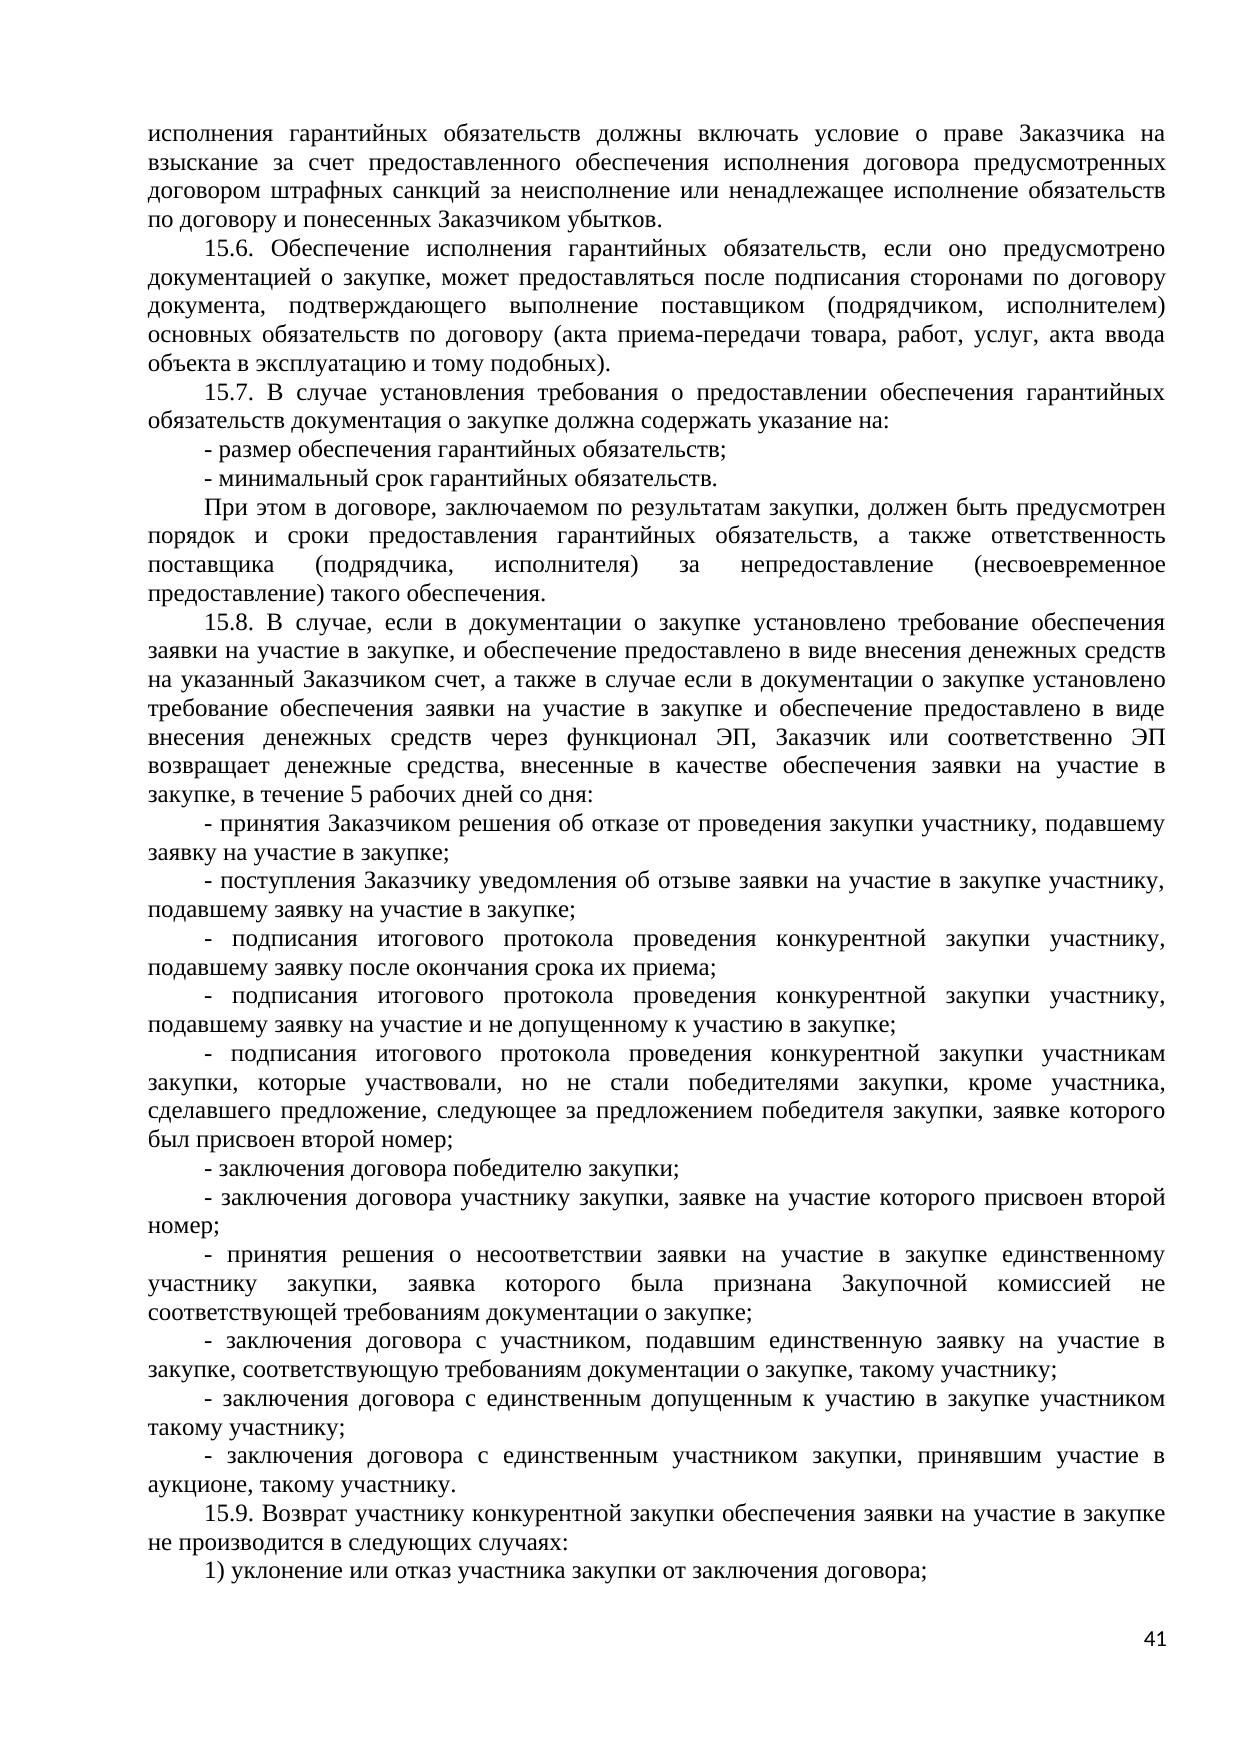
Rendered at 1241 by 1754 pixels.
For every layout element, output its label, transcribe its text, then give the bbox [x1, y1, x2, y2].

text 1) уклонение или отказ участника закупки от заключения договора; [148, 1556, 1167, 1584]
text 15.7. В случае установления требования о предоставлении обеспечения гарантийных обязательств документация о закупке должна содержать указание на: [148, 377, 1167, 434]
text При этом в договоре, заключаемом по результатам закупки, должен быть предусмотрен порядок и сроки предоставления гарантийных обязательств, а также ответственность поставщика (подрядчика, исполнителя) за непредоставление (несвоевременное предоставление) такого обеспечения. [148, 492, 1167, 607]
text - принятия Заказчиком решения об отказе от проведения закупки участнику, подавшему заявку на участие в закупке; [148, 808, 1167, 866]
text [148, 118, 1167, 233]
text 15.8. В случае, если в документации о закупке установлено требование обеспечения заявки на участие в закупке, и обеспечение предоставлено в виде внесения денежных средств на указанный Заказчиком счет, а также в случае если в документации о закупке установлено требование обеспечения заявки на участие в закупке и обеспечение предоставлено в виде внесения денежных средств через функционал ЭП, Заказчик или соответственно ЭП возвращает денежные средства, внесенные в качестве обеспечения заявки на участие в закупке, в течение 5 рабочих дней со дня: [148, 607, 1167, 808]
text - поступления Заказчику уведомления об отзыве заявки на участие в закупке участнику, подавшему заявку на участие в закупке; [148, 866, 1167, 923]
text - принятия решения о несоответствии заявки на участие в закупке единственному участнику закупки, заявка которого была признана Закупочной комиссией не соответствующей требованиям документации о закупке; [148, 1239, 1167, 1326]
text 15.9. Возврат участнику конкурентной закупки обеспечения заявки на участие в закупке не производится в следующих случаях: [148, 1498, 1167, 1556]
text 15.6. Обеспечение исполнения гарантийных обязательств, если оно предусмотрено документацией о закупке, может предоставляться после подписания сторонами по договору документа, подтверждающего выполнение поставщиком (подрядчиком, исполнителем) основных обязательств по договору (акта приема-передачи товара, работ, услуг, акта ввода объекта в эксплуатацию и тому подобных). [148, 233, 1167, 377]
text - заключения договора с единственным допущенным к участию в закупке участником такому участнику; [148, 1383, 1167, 1441]
text - размер обеспечения гарантийных обязательств; [148, 434, 1167, 463]
text - подписания итогового протокола проведения конкурентной закупки участнику, подавшему заявку на участие и не допущенному к участию в закупке; [148, 981, 1167, 1038]
text - заключения договора победителю закупки; [148, 1153, 1167, 1182]
text - заключения договора с участником, подавшим единственную заявку на участие в закупке, соответствующую требованиям документации о закупке, такому участнику; [148, 1326, 1167, 1383]
text - заключения договора участнику закупки, заявке на участие которого присвоен второй номер; [148, 1182, 1167, 1239]
text - минимальный срок гарантийных обязательств. [148, 463, 1167, 492]
text - заключения договора с единственным участником закупки, принявшим участие в аукционе, такому участнику. [148, 1441, 1167, 1498]
text - подписания итогового протокола проведения конкурентной закупки участнику, подавшему заявку после окончания срока их приема; [148, 923, 1167, 981]
text - подписания итогового протокола проведения конкурентной закупки участникам закупки, которые участвовали, но не стали победителями закупки, кроме участника, сделавшего предложение, следующее за предложением победителя закупки, заявке которого был присвоен второй номер; [148, 1038, 1167, 1153]
